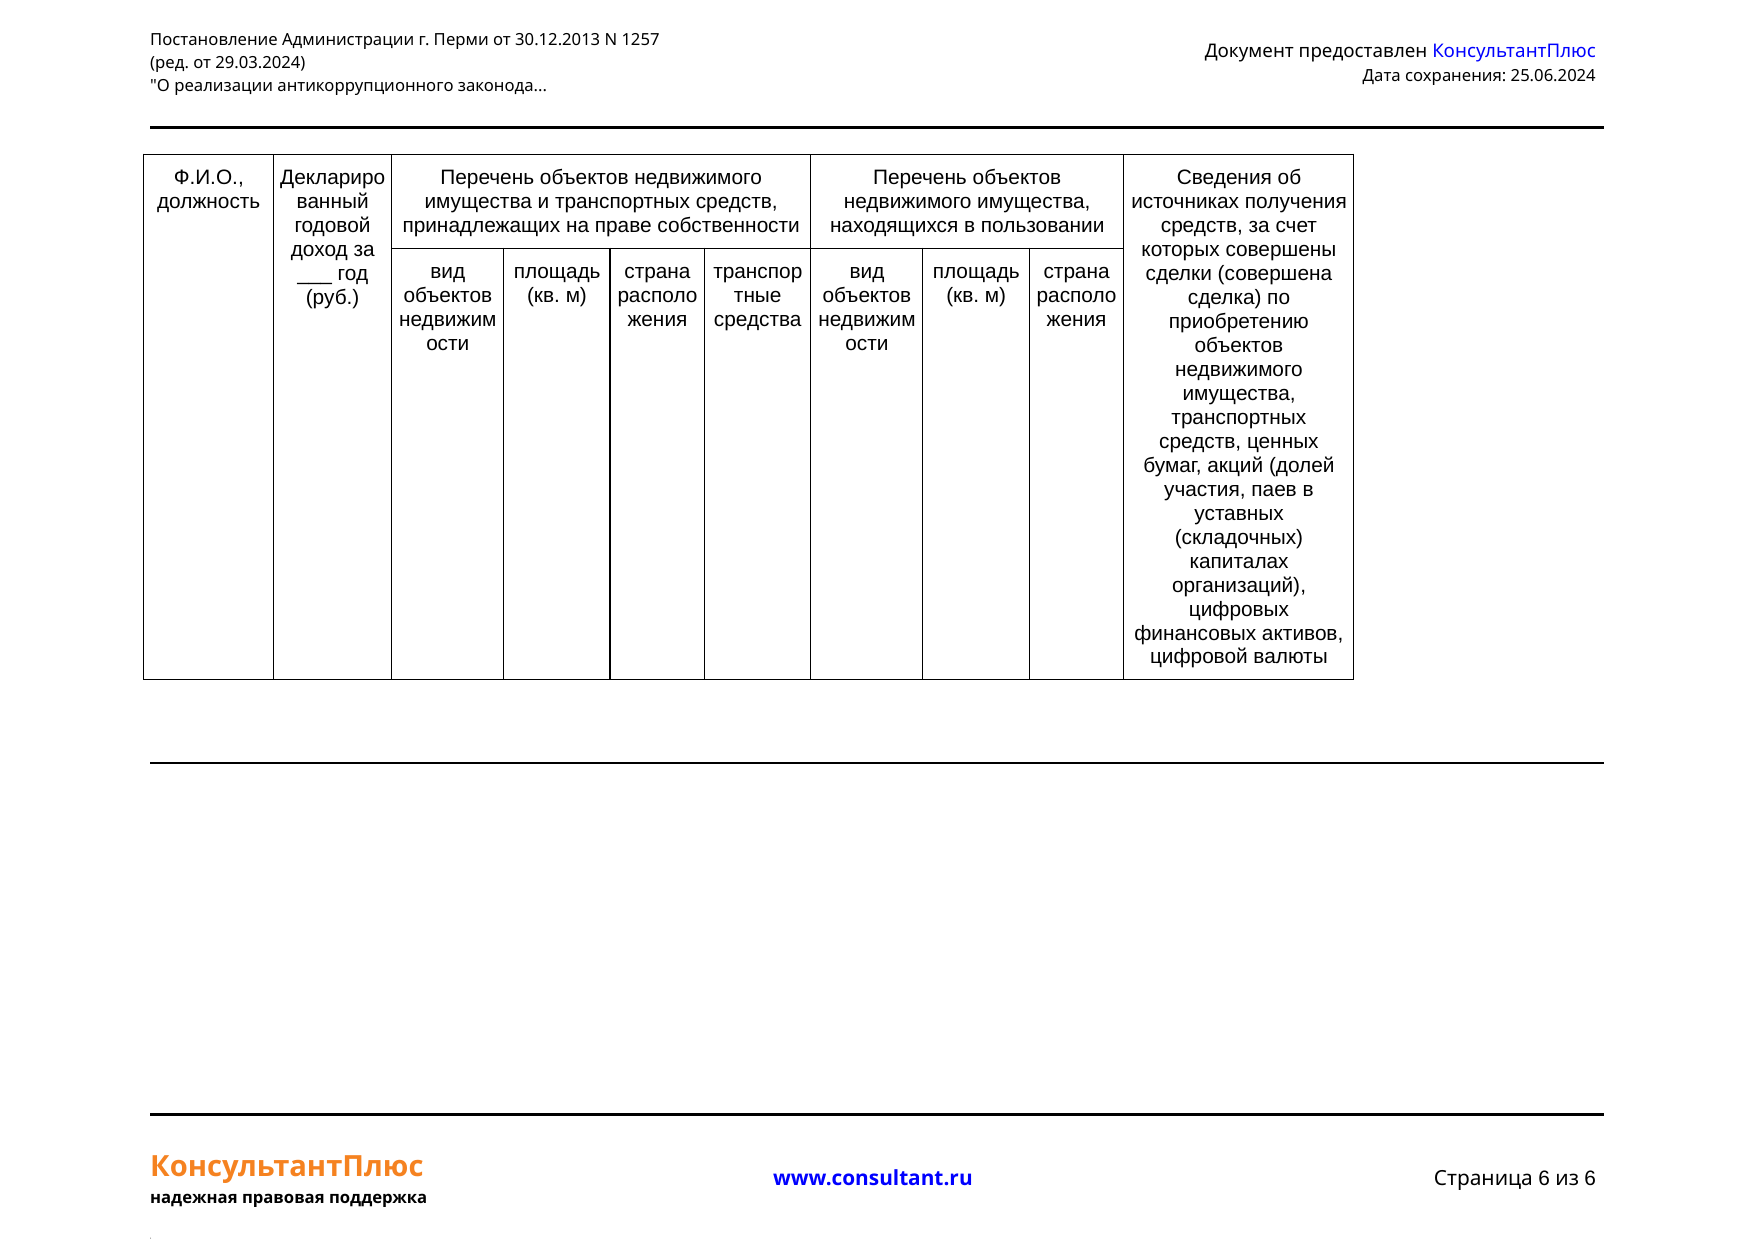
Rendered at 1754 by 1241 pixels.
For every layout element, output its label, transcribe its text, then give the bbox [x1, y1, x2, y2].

table_cell площадь (кв. м) [504, 249, 609, 679]
table_header Декларированный годовой доход за ___ год (руб.) [274, 155, 391, 679]
table_header Сведения об источниках получения средств, за счет которых совершены сделки (совершена сделка) по приобретению объектов недвижимого имущества, транспортных средств, ценных бумаг, акций (долей участия, паев в уставных (складочных) капиталах организаций), цифровых финансовых активов, цифровой валюты [1124, 155, 1353, 679]
table_cell страна расположения [1030, 249, 1123, 679]
table_cell страна расположения [611, 249, 704, 679]
table_header Перечень объектов недвижимого имущества и транспортных средств, принадлежащих на праве собственности [392, 155, 810, 248]
table_cell вид объектов недвижимости [811, 249, 922, 679]
table_header Ф.И.О., должность [144, 155, 273, 679]
table_header Перечень объектов недвижимого имущества, находящихся в пользовании [811, 155, 1123, 248]
table_cell площадь (кв. м) [923, 249, 1029, 679]
table_cell вид объектов недвижимости [392, 249, 503, 679]
table_cell транспортные средства [705, 249, 810, 679]
